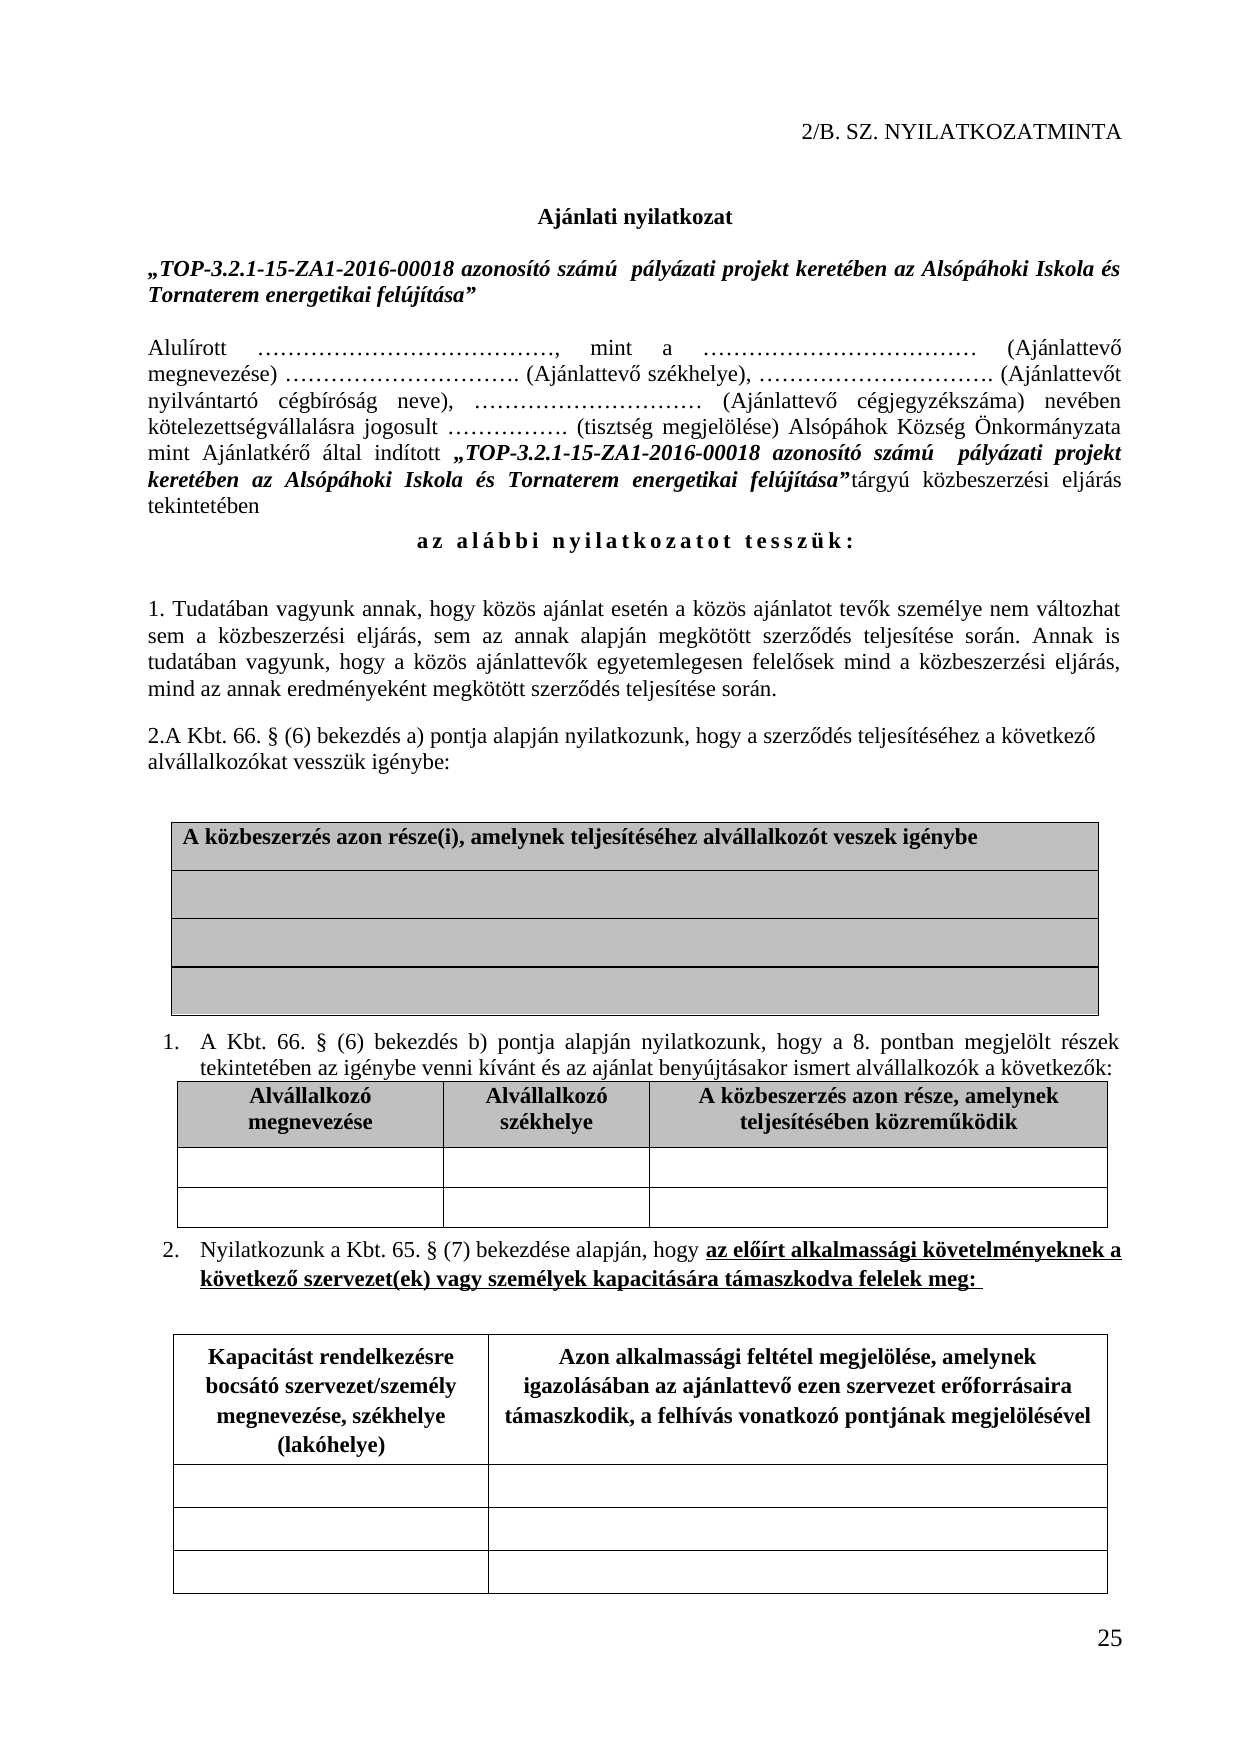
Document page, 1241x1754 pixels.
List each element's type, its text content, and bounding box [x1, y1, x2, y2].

table_cell [172, 919, 1098, 966]
table_header Alvállalkozó székhelye [444, 1082, 649, 1147]
table_header A közbeszerzés azon része(i), amelynek teljesítéséhez alvállalkozót veszek igénybe [172, 823, 1098, 870]
table_cell [489, 1551, 1107, 1592]
table_cell [172, 968, 1098, 1014]
subtitle Ajánlati nyilatkozat [148, 201, 1122, 230]
table_header Kapacitást rendelkezésre bocsátó szervezet/személy megnevezése, székhelye (lakóhelye) [174, 1335, 488, 1464]
table_header Azon alkalmassági feltétel megjelölése, amelynek igazolásában az ajánlattevő ezen szervezet erőforrásaira támaszkodik, a felhívás vonatkozó pontjának megjelölésével [489, 1335, 1107, 1464]
text „TOP-3.2.1-15-ZA1-2016-00018 azonosító számú pályázati projekt keretében az Alsópáhoki Iskola és Tornaterem energetikai felújítása” [148, 255, 1122, 308]
list A Kbt. 66. § (6) bekezdés b) pontja alapján nyilatkozunk, hogy a 8. pontban megjelölt részek tekintetében az igénybe venni kívánt és az ajánlat benyújtásakor ismert alvállalkozók a következők: [162, 1028, 1122, 1081]
list Nyilatkozunk a Kbt. 65. § (7) bekezdése alapján, hogy az előírt alkalmassági követelményeknek a következő szervezet(ek) vagy személyek kapacitására támaszkodva felelek meg: [162, 1234, 1122, 1292]
table_cell [650, 1188, 1107, 1227]
text 2.A Kbt. 66. § (6) bekezdés a) pontja alapján nyilatkozunk, hogy a szerződés teljesítéséhez a következő alvállalkozókat vesszük igénybe: [148, 722, 1122, 774]
text az alábbi nyilatkozatot tesszük: [148, 525, 1122, 554]
table_cell [444, 1148, 649, 1187]
table_cell [444, 1188, 649, 1227]
table_cell [489, 1465, 1107, 1507]
table_header A közbeszerzés azon része, amelynek teljesítésében közreműködik [650, 1082, 1107, 1147]
text 1. Tudatában vagyunk annak, hogy közös ajánlat esetén a közös ajánlatot tevők személye nem változhat sem a közbeszerzési eljárás, sem az annak alapján megkötött szerződés teljesítése során. Annak is tudatában vagyunk, hogy a közös ajánlattevők egyetemlegesen felelősek mind a közbeszerzési eljárás, mind az annak eredményeként megkötött szerződés teljesítése során. [148, 596, 1122, 701]
table_cell [650, 1148, 1107, 1187]
table_cell [489, 1508, 1107, 1550]
table_cell [174, 1508, 488, 1550]
table_cell [172, 871, 1098, 918]
text 2/B. SZ. NYILATKOZATMINTA [148, 118, 1122, 144]
table_cell [174, 1551, 488, 1592]
table_cell [174, 1465, 488, 1507]
text Alulírott …………………………………, mint a ……………………………… (Ajánlattevő megnevezése) …………………………. (Ajánlattevő székhelye), …………………………. (Ajánlattevőt nyilvántartó cégbíróság neve), ………………………… (Ajánlattevő cégjegyzékszáma) nevében kötelezettségvállalásra jogosult ……………. (tisztség megjelölése) Alsópáhok Község Önkormányzata mint Ajánlatkérő által indított „TOP-3.2.1-15-ZA1-2016-00018 azonosító számú pályázati projekt keretében az Alsópáhoki Iskola és Tornaterem energetikai felújítása”tárgyú közbeszerzési eljárás tekintetében [148, 334, 1122, 518]
table_cell [178, 1188, 443, 1227]
table_header Alvállalkozó megnevezése [178, 1082, 443, 1147]
table_cell [178, 1148, 443, 1187]
